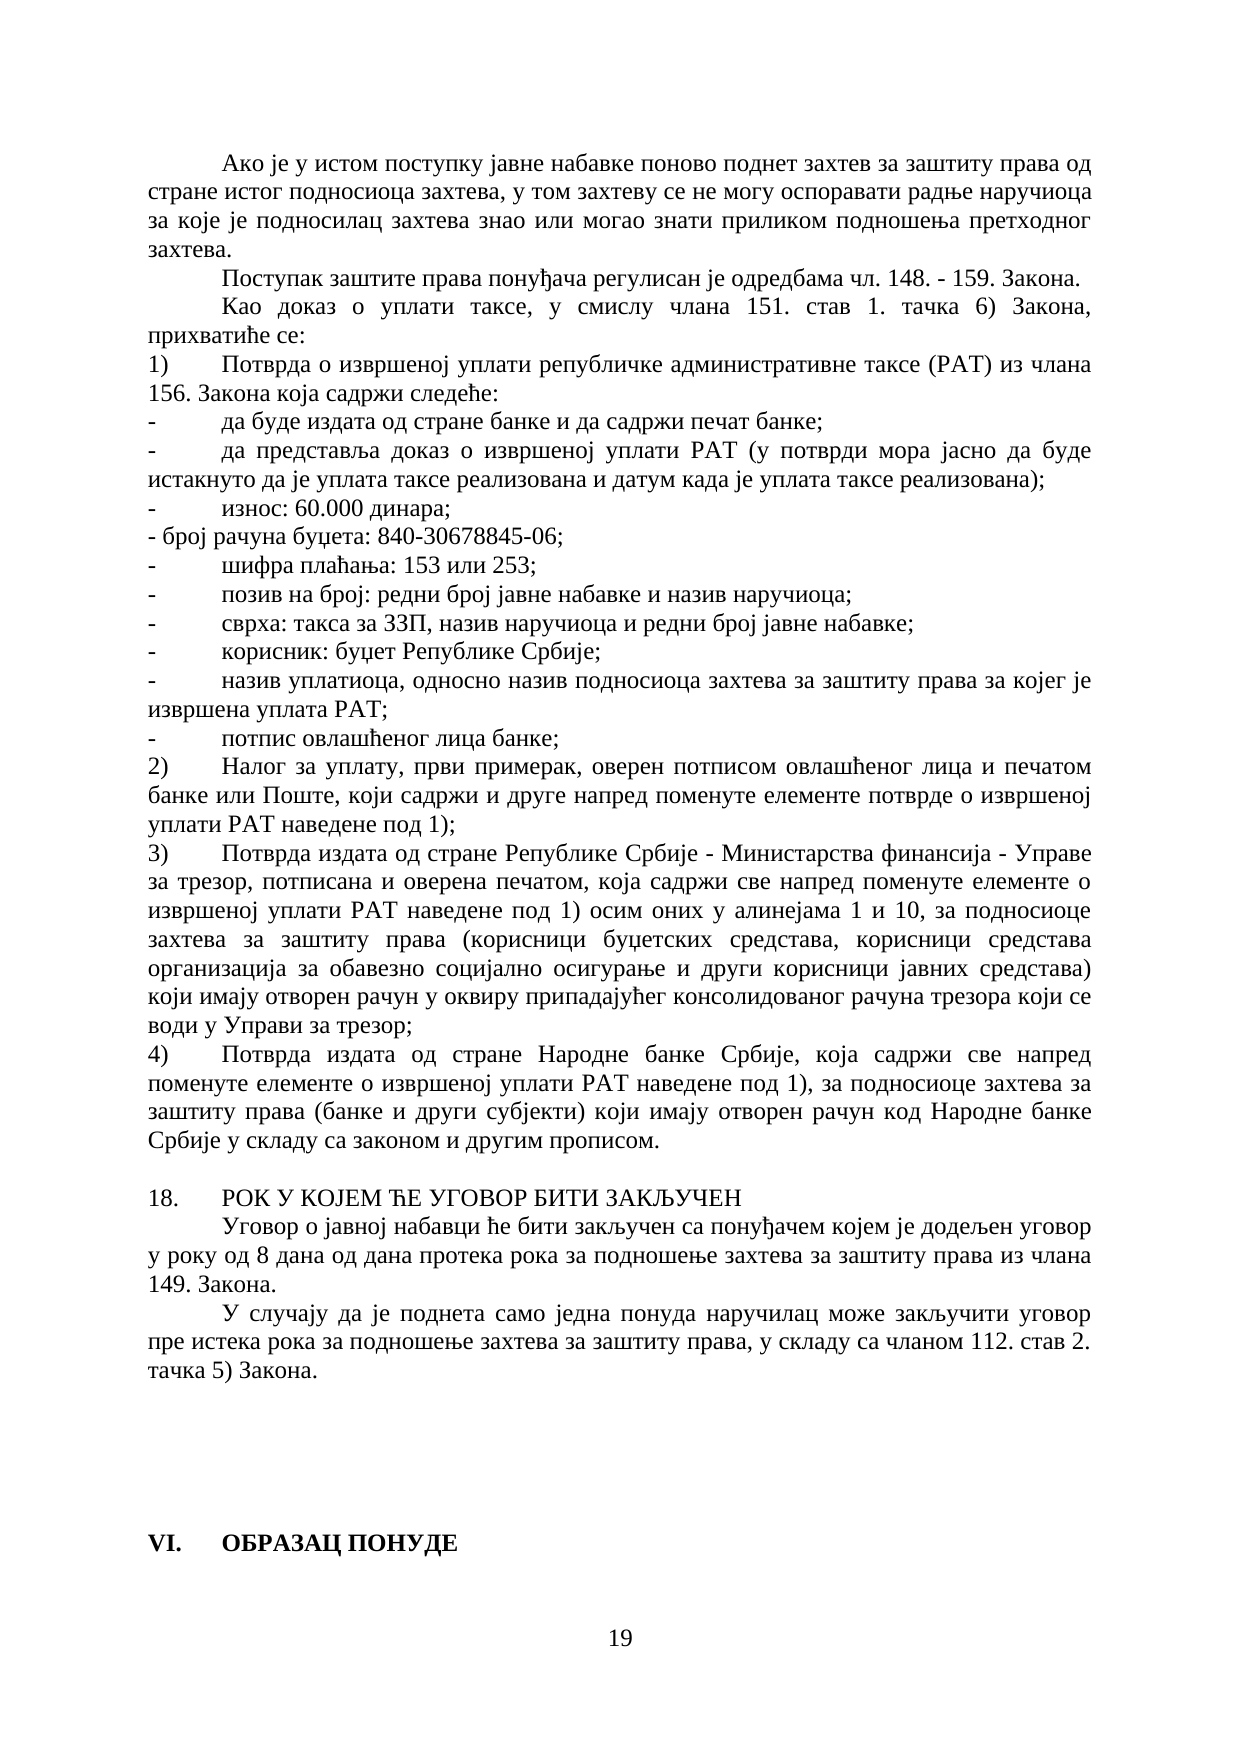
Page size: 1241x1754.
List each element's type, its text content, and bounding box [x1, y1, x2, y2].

text У случају да је поднета само једна понуда наручилац може закључити уговор пре истека рока за подношење захтева за заштиту права, у складу са чланом 112. став 2. тачка 5) Закона. [148, 1298, 1093, 1384]
text Уговор о јавној набавци ће бити закључен са понуђачем којем је додељен уговор у року од 8 дана од дана протека рока за подношење захтева за заштиту права из члана 149. Закона. [148, 1211, 1093, 1298]
text Ако је у истом поступку јавне набавке поново поднет захтев за заштиту права од стране истог подносиоца захтева, у том захтеву се не могу оспоравати радње наручиоца за које је подносилац захтева знао или могао знати приликом подношења претходног захтева. [148, 148, 1093, 263]
text - потпис овлашћеног лица банке; [148, 723, 1093, 751]
text - сврха: такса за ЗЗП, назив наручиоца и редни број јавне набавке; [148, 608, 1093, 636]
text 2) Налог за уплату, први примерак, оверен потписом овлашћеног лица и печатом банке или Поште, који садржи и друге напред поменуте елементе потврде о извршеној уплати РАТ наведене под 1); [148, 751, 1093, 838]
text - назив уплатиоца, односно назив подносиоца захтева за заштиту права за којег је извршена уплата РАТ; [148, 665, 1093, 723]
text 4) Потврда издата од стране Народне банке Србије, која садржи све напред поменуте елементе о извршеној уплати РАТ наведене под 1), за подносиоце захтева за заштиту права (банке и други субјекти) који имају отворен рачун код Народне банке Србије у складу са законом и другим прописом. [148, 1039, 1093, 1154]
text - број рачуна буџета: 840-30678845-06; [148, 521, 1093, 550]
text 18. РОК У КОЈЕМ ЋЕ УГОВОР БИТИ ЗАКЉУЧЕН [148, 1183, 1093, 1211]
text - износ: 60.000 динара; [148, 493, 1093, 521]
text - шифра плаћања: 153 или 253; [148, 550, 1093, 579]
text Као доказ о уплати таксе, у смислу члана 151. став 1. тачка 6) Закона, прихватиће се: [148, 291, 1093, 349]
text - корисник: буџет Републике Србије; [148, 636, 1093, 665]
text - да представља доказ о извршеној уплати РАТ (у потврди мора јасно да буде истакнуто да је уплата таксе реализована и датум када је уплата таксе реализована); [148, 435, 1093, 493]
text - да буде издата од стране банке и да садржи печат банке; [148, 406, 1093, 435]
text 3) Потврда издата од стране Републике Србије - Министарства финансија - Управе за трезор, потписана и оверена печатом, која садржи све напред поменуте елементе о извршеној уплати РАТ наведене под 1) осим оних у алинејама 1 и 10, за подносиоце захтева за заштиту права (корисници буџетских средстава, корисници средстава организација за обавезно социјално осигурање и други корисници јавних средстава) који имају отворен рачун у оквиру припадајућег консолидованог рачуна трезора који се води у Управи за трезор; [148, 838, 1093, 1039]
text 1) Потврда о извршеној уплати републичке административне таксе (РАТ) из члана 156. Закона која садржи следеће: [148, 349, 1093, 406]
text VI. ОБРАЗАЦ ПОНУДЕ [148, 1528, 1093, 1556]
text Поступак заштите права понуђача регулисан је одредбама чл. 148. - 159. Закона. [148, 263, 1093, 291]
text - позив на број: редни број јавне набавке и назив наручиоца; [148, 579, 1093, 608]
